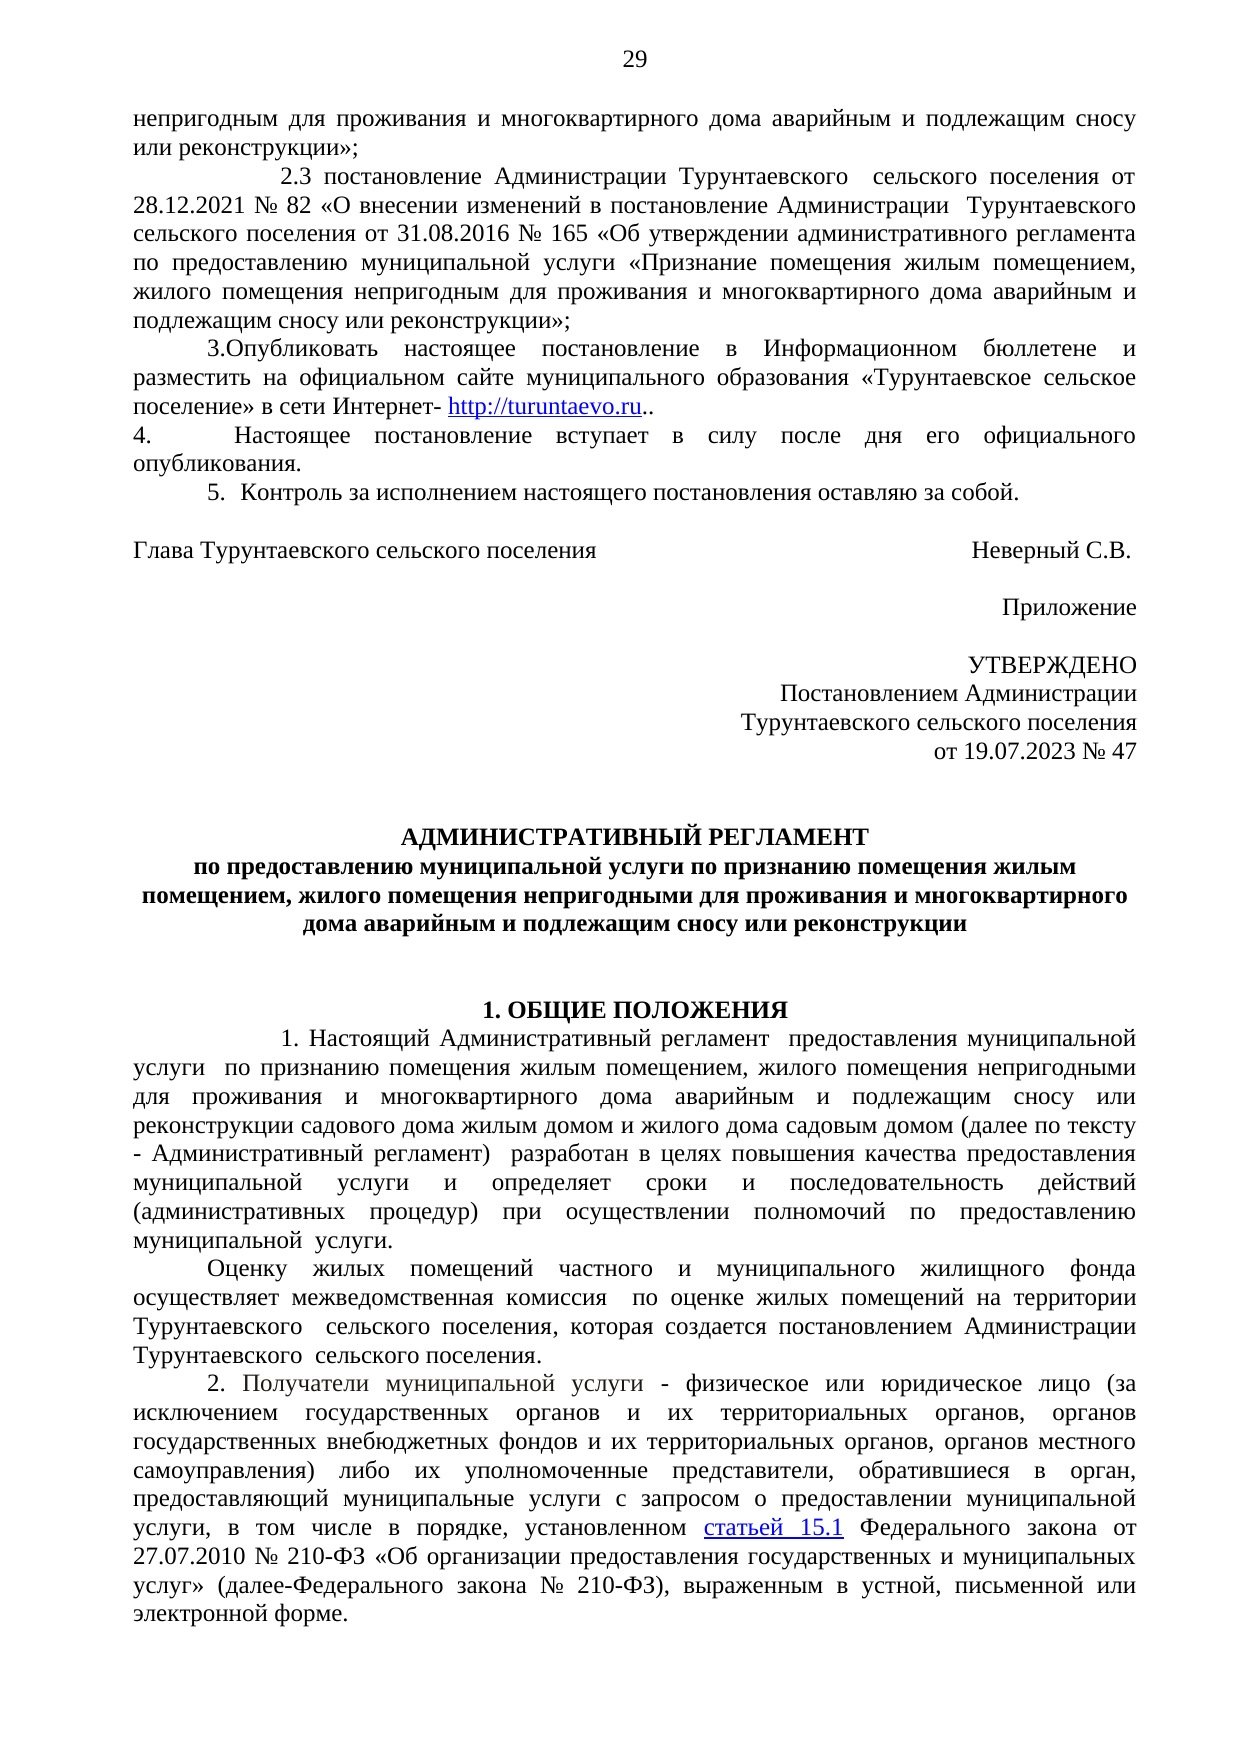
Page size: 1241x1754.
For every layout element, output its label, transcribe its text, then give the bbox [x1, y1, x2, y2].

text 3.Опубликовать настоящее постановление в Информационном бюллетене и разместить на официальном сайте муниципального образования «Турунтаевское сельское поселение» в сети Интернет- http://turuntaevo.ru.. [133, 333, 1137, 420]
text Турунтаевского сельского поселения [133, 707, 1137, 736]
text 5. Контроль за исполнением настоящего постановления оставляю за собой. [133, 477, 1137, 506]
text от 19.07.2023 № 47 [133, 736, 1137, 765]
text УТВЕРЖДЕНО [133, 650, 1137, 678]
text помещением, жилого помещения непригодными для проживания и многоквартирного дома аварийным и подлежащим сносу или реконструкции [133, 880, 1137, 937]
text 1. ОБЩИЕ ПОЛОЖЕНИЯ [133, 995, 1137, 1023]
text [133, 103, 1137, 161]
text Оценку жилых помещений частного и муниципального жилищного фонда осуществляет межведомственная комиссия по оценке жилых помещений на территории Турунтаевского сельского поселения, которая создается постановлением Администрации Турунтаевского сельского поселения. [133, 1253, 1137, 1368]
text Приложение [133, 592, 1137, 621]
text 4. Настоящее постановление вступает в силу после дня его официального опубликования. [133, 420, 1137, 477]
text 2. Получатели муниципальной услуги - физическое или юридическое лицо (за исключением государственных органов и их территориальных органов, органов государственных внебюджетных фондов и их территориальных органов, органов местного самоуправления) либо их уполномоченные представители, обратившиеся в орган, предоставляющий муниципальные услуги с запросом о предоставлении муниципальной услуги, в том числе в порядке, установленном статьей 15.1 Федерального закона от 27.07.2010 № 210-ФЗ «Об организации предоставления государственных и муниципальных услуг» (далее-Федерального закона № 210-ФЗ), выраженным в устной, письменной или электронной форме. [133, 1368, 1137, 1627]
text Глава Турунтаевского сельского поселения Неверный С.В. [133, 535, 1137, 563]
text 1. Настоящий Административный регламент предоставления муниципальной услуги по признанию помещения жилым помещением, жилого помещения непригодными для проживания и многоквартирного дома аварийным и подлежащим сносу или реконструкции садового дома жилым домом и жилого дома садовым домом (далее по тексту - Административный регламент) разработан в целях повышения качества предоставления муниципальной услуги и определяет сроки и последовательность действий (административных процедур) при осуществлении полномочий по предоставлению муниципальной услуги. [133, 1023, 1137, 1253]
text по предоставлению муниципальной услуги по признанию помещения жилым [133, 851, 1137, 880]
text АДМИНИСТРАТИВНЫЙ РЕГЛАМЕНТ [133, 822, 1137, 851]
text Постановлением Администрации [133, 678, 1137, 707]
text 2.3 постановление Администрации Турунтаевского сельского поселения от 28.12.2021 № 82 «О внесении изменений в постановление Администрации Турунтаевского сельского поселения от 31.08.2016 № 165 «Об утверждении административного регламента по предоставлению муниципальной услуги «Признание помещения жилым помещением, жилого помещения непригодным для проживания и многоквартирного дома аварийным и подлежащим сносу или реконструкции»; [133, 161, 1137, 333]
